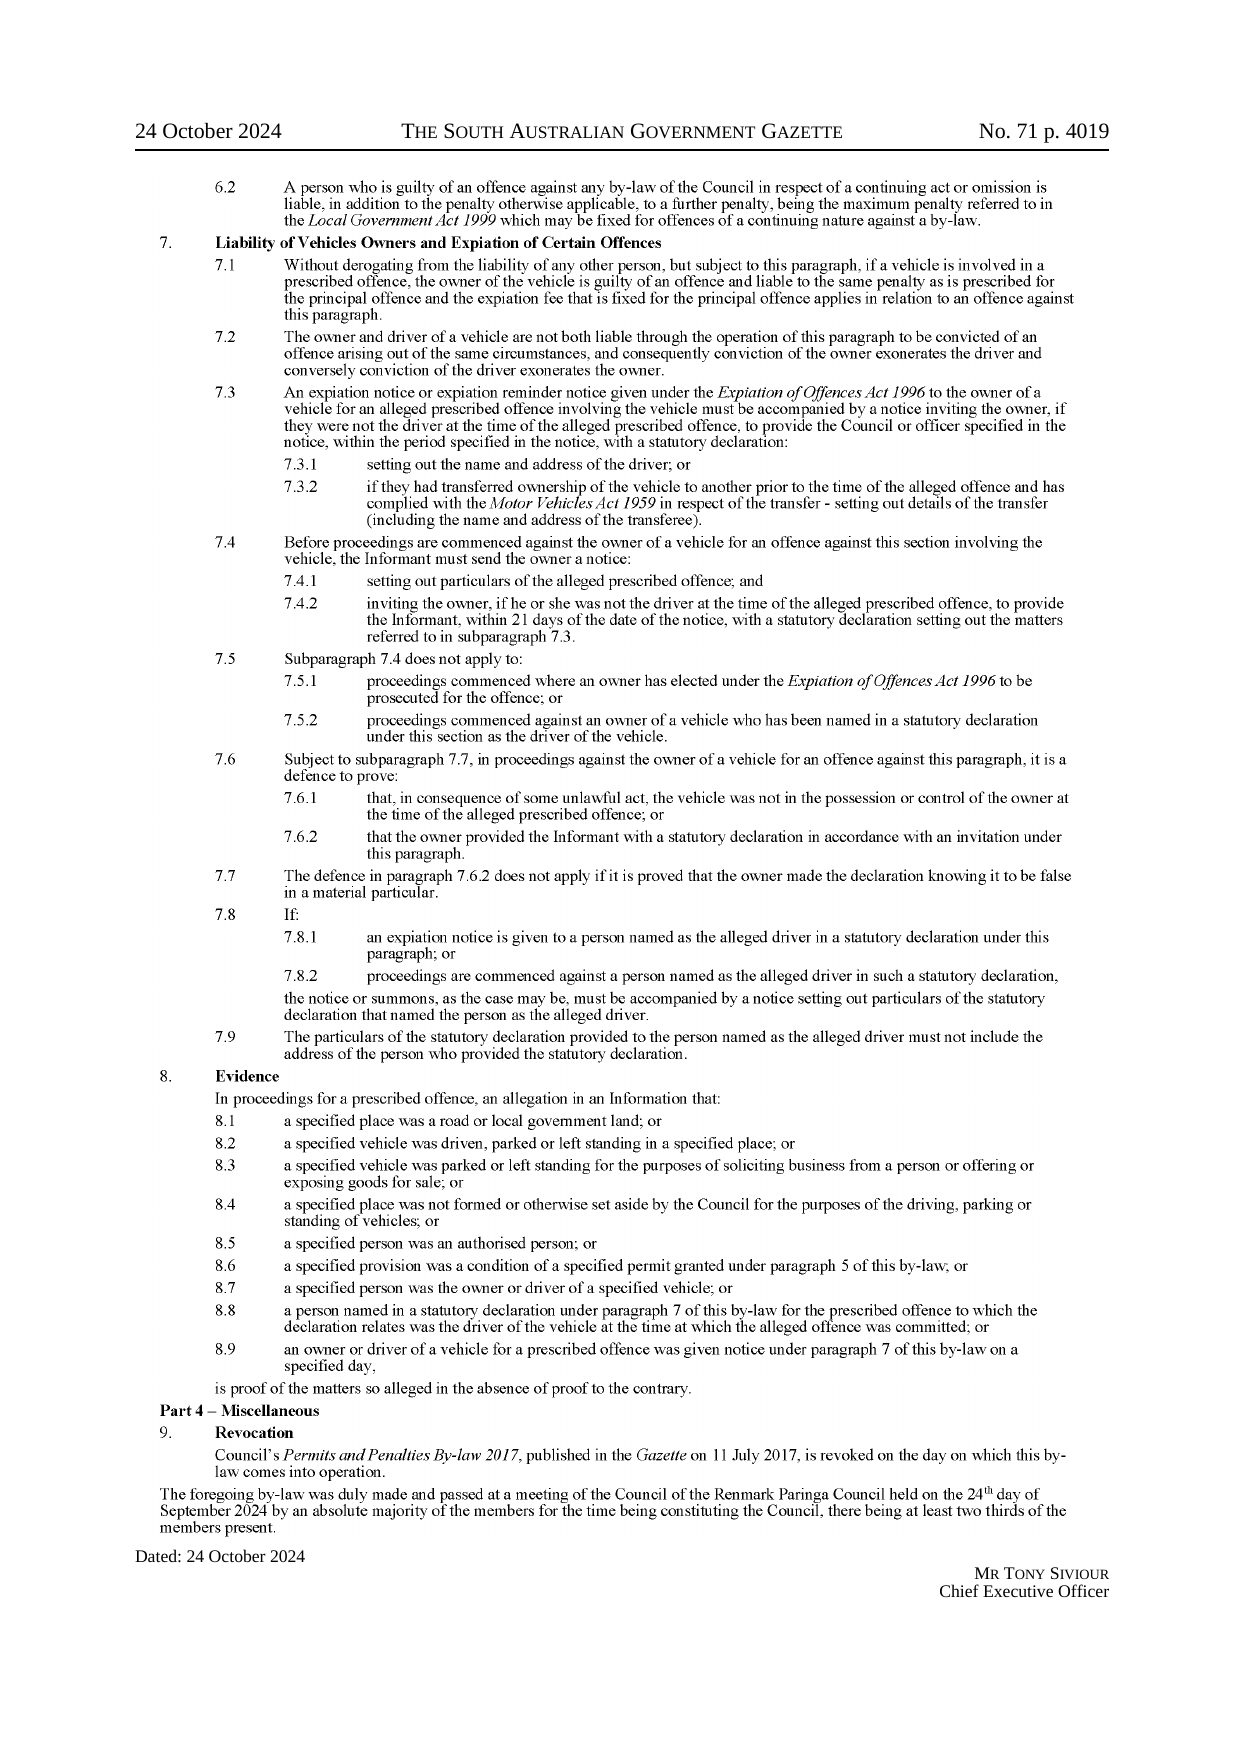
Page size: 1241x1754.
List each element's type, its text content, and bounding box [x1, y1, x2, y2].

text Chief Executive Officer [135, 1583, 1109, 1601]
text Mr Tony Siviour [135, 1566, 1109, 1583]
picture [151, 176, 1076, 1540]
